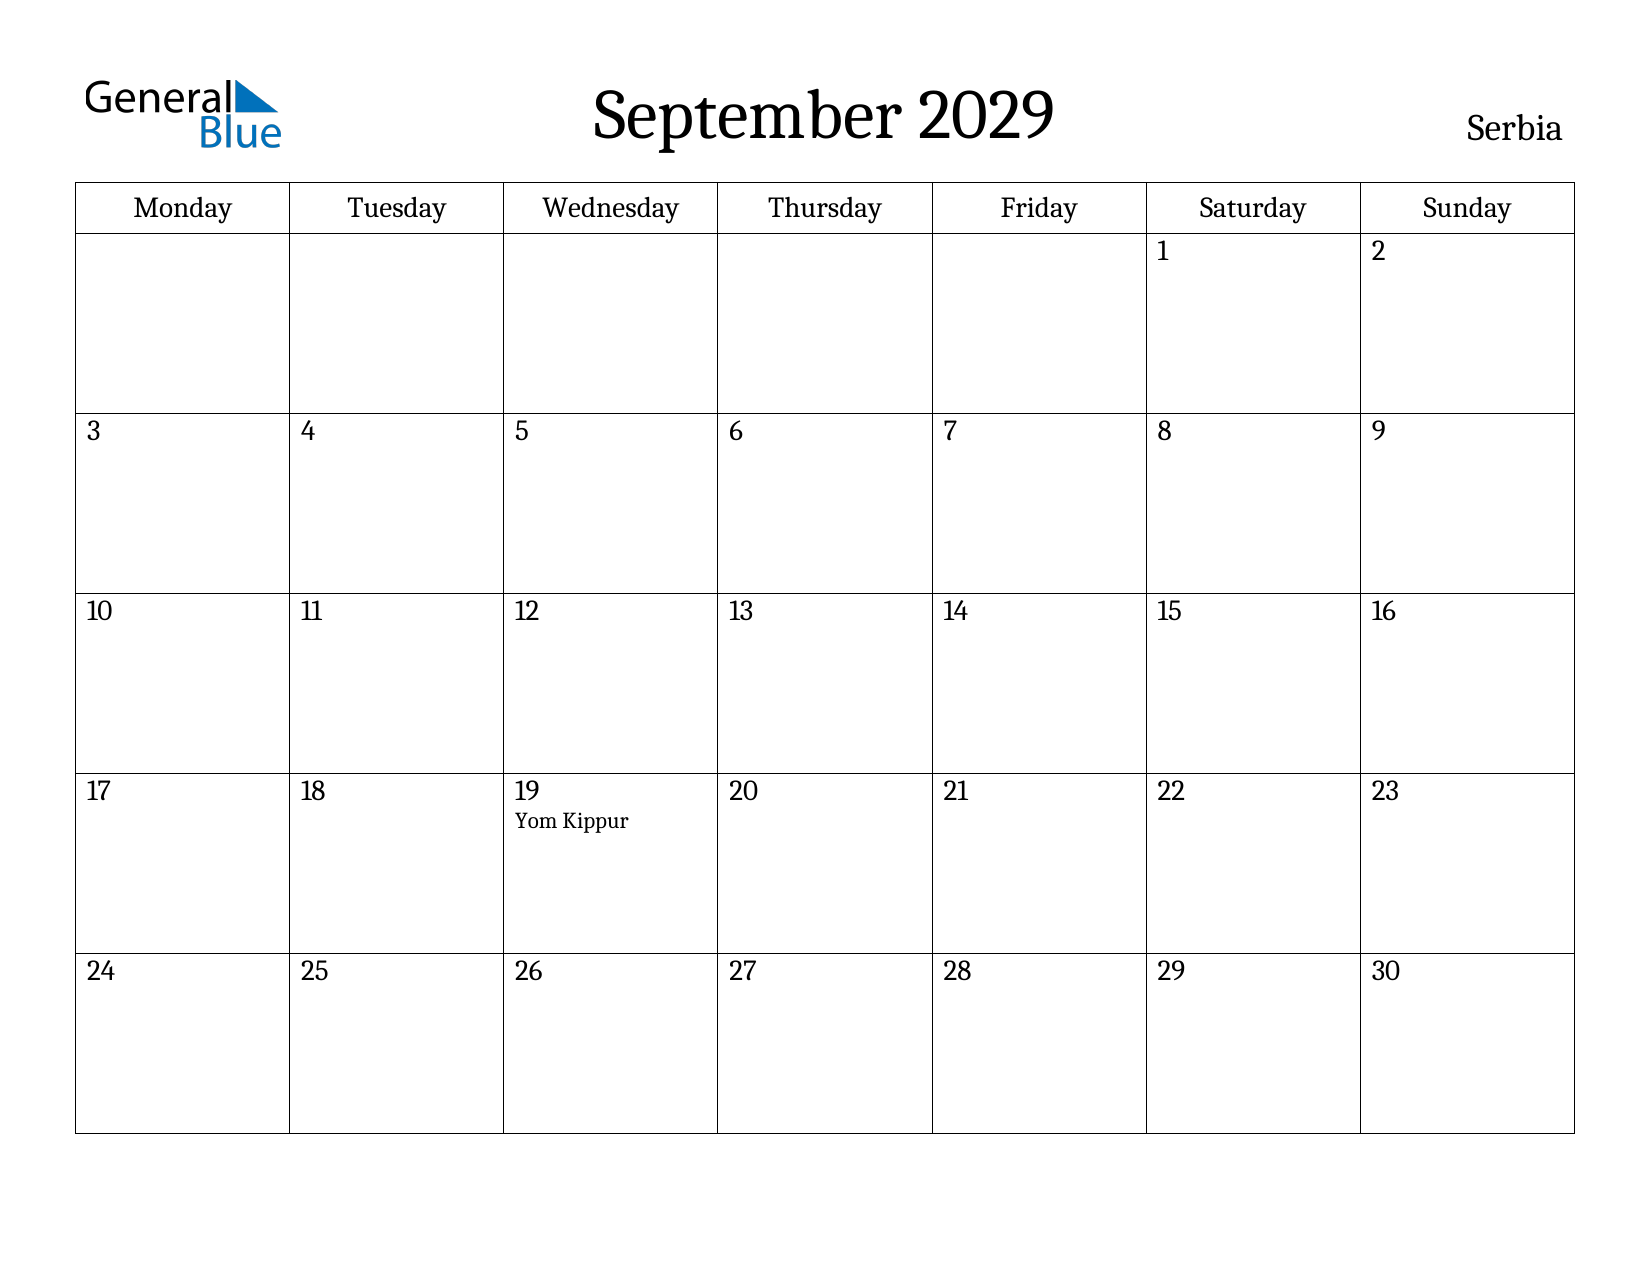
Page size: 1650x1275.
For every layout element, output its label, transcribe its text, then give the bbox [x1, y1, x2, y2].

table_cell [933, 627, 1146, 773]
table_header September 2029 [504, 75, 1146, 182]
table_cell [933, 267, 1146, 413]
table_cell [1147, 627, 1360, 773]
table_cell [718, 448, 932, 593]
table_cell Saturday [1147, 183, 1360, 233]
table_cell Yom Kippur [504, 808, 717, 953]
table_cell [1361, 267, 1574, 413]
table_cell [718, 234, 932, 267]
table_cell Wednesday [504, 183, 717, 233]
table_cell 15 [1147, 594, 1360, 627]
table_cell 10 [76, 594, 289, 627]
table_cell [290, 808, 503, 953]
table_cell [718, 808, 932, 953]
table_cell 11 [290, 594, 503, 627]
table_cell [1361, 448, 1574, 593]
table_cell Sunday [1361, 183, 1574, 233]
table_cell [718, 988, 932, 1133]
table_cell 9 [1361, 414, 1574, 447]
table_cell [933, 808, 1146, 953]
table_cell [933, 448, 1146, 593]
table_cell [1147, 267, 1360, 413]
table_cell [504, 267, 717, 413]
table_cell [290, 627, 503, 773]
table_cell Tuesday [290, 183, 503, 233]
table_cell [76, 448, 289, 593]
table_cell 18 [290, 774, 503, 807]
table_cell [933, 988, 1146, 1133]
table_cell 24 [76, 954, 289, 987]
table_cell 5 [504, 414, 717, 447]
table_cell [504, 627, 717, 773]
table_cell [76, 234, 289, 267]
table_cell 14 [933, 594, 1146, 627]
table_cell [76, 627, 289, 773]
table_cell Thursday [718, 183, 932, 233]
table_cell 22 [1147, 774, 1360, 807]
table_cell [504, 988, 717, 1133]
table_cell 4 [290, 414, 503, 447]
table_cell [1147, 988, 1360, 1133]
table_cell 26 [504, 954, 717, 987]
table_cell 8 [1147, 414, 1360, 447]
table_cell 20 [718, 774, 932, 807]
table_cell 16 [1361, 594, 1574, 627]
table_cell [290, 988, 503, 1133]
table_cell 27 [718, 954, 932, 987]
table_cell [290, 267, 503, 413]
table_cell 28 [933, 954, 1146, 987]
table_cell [76, 988, 289, 1133]
table_cell [504, 448, 717, 593]
table_cell [933, 234, 1146, 267]
table_cell [76, 267, 289, 413]
table_cell 23 [1361, 774, 1574, 807]
table_header Serbia [1146, 75, 1574, 182]
table_cell 17 [76, 774, 289, 807]
table_cell 29 [1147, 954, 1360, 987]
table_cell [504, 234, 717, 267]
table_header [76, 75, 503, 182]
table_cell 7 [933, 414, 1146, 447]
table_cell [718, 267, 932, 413]
table_cell [1361, 808, 1574, 953]
table_cell [290, 448, 503, 593]
table_cell Monday [76, 183, 289, 233]
table_cell [1147, 448, 1360, 593]
table_cell Friday [933, 183, 1146, 233]
table_cell 1 [1147, 234, 1360, 267]
table_cell [76, 808, 289, 953]
table_cell 21 [933, 774, 1146, 807]
table_cell [1147, 808, 1360, 953]
table_cell [718, 627, 932, 773]
table_cell 3 [76, 414, 289, 447]
picture [86, 80, 281, 148]
table_cell 2 [1361, 234, 1574, 267]
table_cell 25 [290, 954, 503, 987]
table_cell [1361, 988, 1574, 1133]
table_cell 13 [718, 594, 932, 627]
table_cell 6 [718, 414, 932, 447]
table_cell 12 [504, 594, 717, 627]
table_cell [290, 234, 503, 267]
table_cell 19 [504, 774, 717, 807]
table_cell [1361, 627, 1574, 773]
table_cell 30 [1361, 954, 1574, 987]
